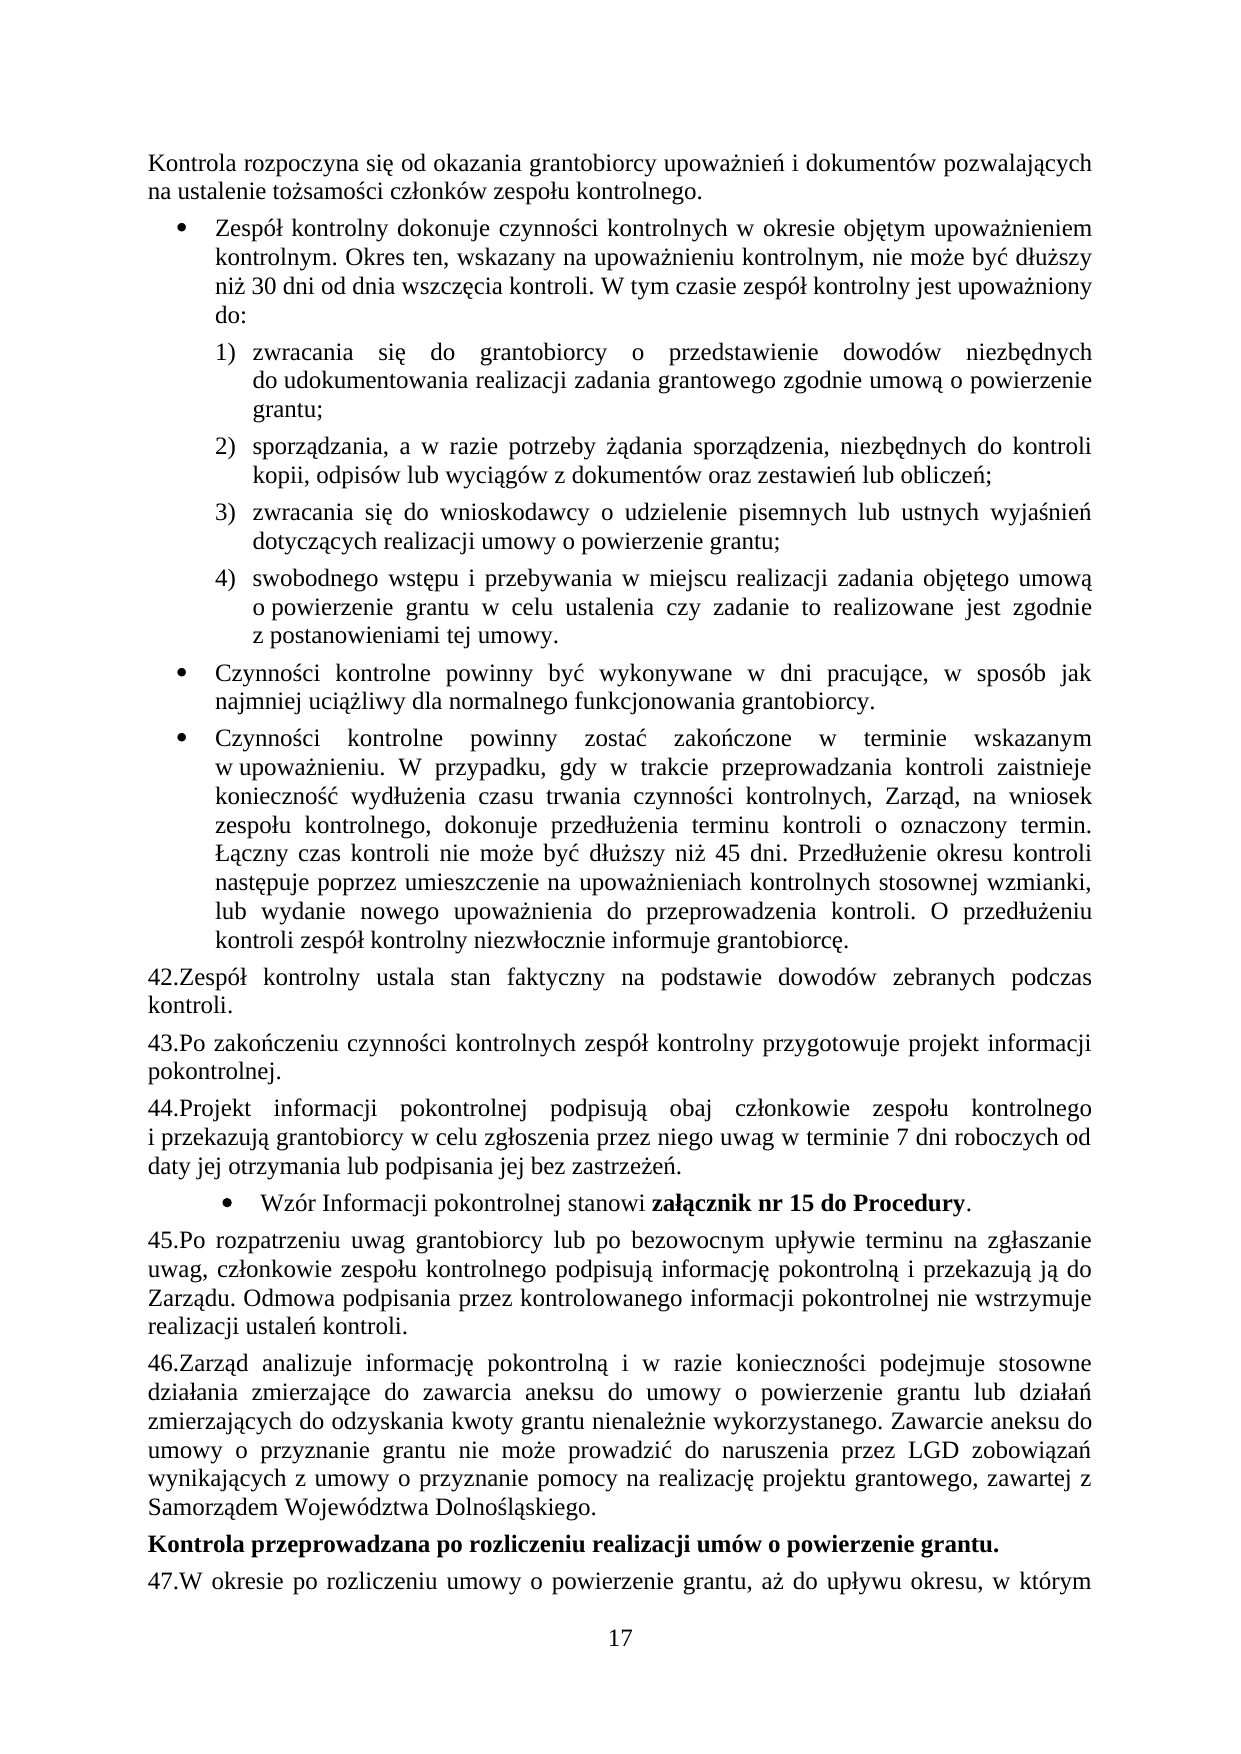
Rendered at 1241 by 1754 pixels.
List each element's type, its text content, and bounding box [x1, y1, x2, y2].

text 42.Zespół kontrolny ustala stan faktyczny na podstawie dowodów zebranych podczas kontroli. [148, 962, 1093, 1019]
list zwracania się do grantobiorcy o przedstawienie dowodów niezbędnych do udokumentowania realizacji zadania grantowego zgodnie umową o powierzenie grantu; [215, 337, 1093, 423]
text 45.Po rozpatrzeniu uwag grantobiorcy lub po bezowocnym upływie terminu na zgłaszanie uwag, członkowie zespołu kontrolnego podpisują informację pokontrolną i przekazują ją do Zarządu. Odmowa podpisania przez kontrolowanego informacji pokontrolnej nie wstrzymuje realizacji ustaleń kontroli. [148, 1225, 1093, 1340]
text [148, 148, 1093, 205]
list swobodnego wstępu i przebywania w miejscu realizacji zadania objętego umową o powierzenie grantu w celu ustalenia czy zadanie to realizowane jest zgodnie z postanowieniami tej umowy. [215, 563, 1093, 649]
text 44.Projekt informacji pokontrolnej podpisują obaj członkowie zespołu kontrolnego i przekazują grantobiorcy w celu zgłoszenia przez niego uwag w terminie 7 dni roboczych od daty jej otrzymania lub podpisania jej bez zastrzeżeń. [148, 1093, 1093, 1180]
text 46.Zarząd analizuje informację pokontrolną i w razie konieczności podejmuje stosowne działania zmierzające do zawarcia aneksu do umowy o powierzenie grantu lub działań zmierzających do odzyskania kwoty grantu nienależnie wykorzystanego. Zawarcie aneksu do umowy o przyznanie grantu nie może prowadzić do naruszenia przez LGD zobowiązań wynikających z umowy o przyznanie pomocy na realizację projektu grantowego, zawartej z Samorządem Województwa Dolnośląskiego. [148, 1348, 1093, 1521]
list sporządzania, a w razie potrzeby żądania sporządzenia, niezbędnych do kontroli kopii, odpisów lub wyciągów z dokumentów oraz zestawień lub obliczeń; [215, 431, 1093, 489]
list Wzór Informacji pokontrolnej stanowi załącznik nr 15 do Procedury. [223, 1188, 1093, 1217]
text Kontrola przeprowadzana po rozliczeniu realizacji umów o powierzenie grantu. [148, 1529, 1093, 1558]
list Czynności kontrolne powinny zostać zakończone w terminie wskazanym w upoważnieniu. W przypadku, gdy w trakcie przeprowadzania kontroli zaistnieje konieczność wydłużenia czasu trwania czynności kontrolnych, Zarząd, na wniosek zespołu kontrolnego, dokonuje przedłużenia terminu kontroli o oznaczony termin. Łączny czas kontroli nie może być dłuższy niż 45 dni. Przedłużenie okresu kontroli następuje poprzez umieszczenie na upoważnieniach kontrolnych stosownej wzmianki, lub wydanie nowego upoważnienia do przeprowadzenia kontroli. O przedłużeniu kontroli zespół kontrolny niezwłocznie informuje grantobiorcę. [177, 723, 1093, 953]
list Zespół kontrolny dokonuje czynności kontrolnych w okresie objętym upoważnieniem kontrolnym. Okres ten, wskazany na upoważnieniu kontrolnym, nie może być dłuższy niż 30 dni od dnia wszczęcia kontroli. W tym czasie zespół kontrolny jest upoważniony do: [177, 213, 1093, 328]
list zwracania się do wnioskodawcy o udzielenie pisemnych lub ustnych wyjaśnień dotyczących realizacji umowy o powierzenie grantu; [215, 497, 1093, 555]
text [148, 1566, 1093, 1595]
list Czynności kontrolne powinny być wykonywane w dni pracujące, w sposób jak najmniej uciążliwy dla normalnego funkcjonowania grantobiorcy. [177, 658, 1093, 715]
text 43.Po zakończeniu czynności kontrolnych zespół kontrolny przygotowuje projekt informacji pokontrolnej. [148, 1028, 1093, 1085]
